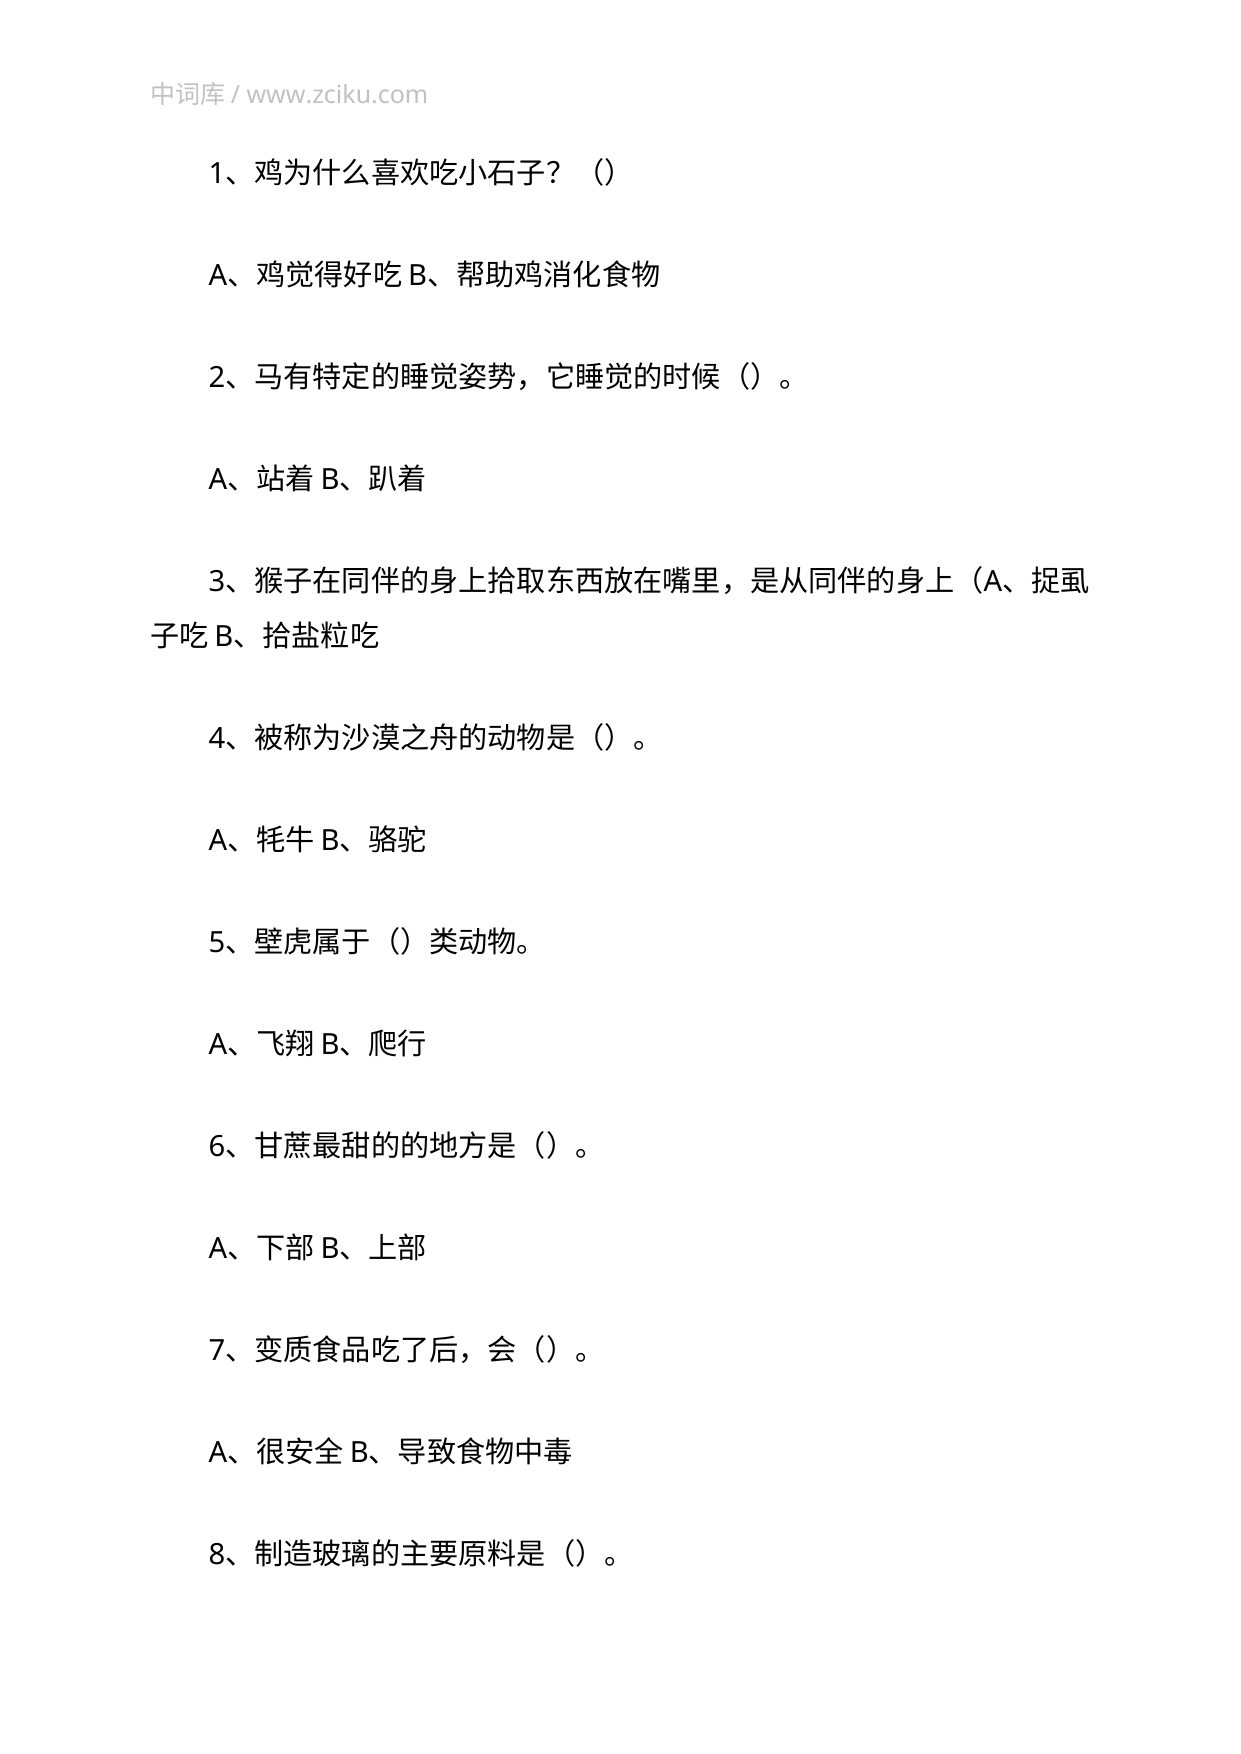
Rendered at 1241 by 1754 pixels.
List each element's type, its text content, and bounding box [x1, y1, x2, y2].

text 5、壁虎属于（）类动物。 [150, 919, 1090, 961]
text 8、制造玻璃的主要原料是（）。 [150, 1531, 1090, 1573]
text 3、猴子在同伴的身上拾取东西放在嘴里，是从同伴的身上（A、捉虱子吃B、拾盐粒吃 [150, 558, 1090, 655]
text 4、被称为沙漠之舟的动物是（）。 [150, 715, 1090, 757]
text 6、甘蔗最甜的的地方是（）。 [150, 1123, 1090, 1165]
text 2、马有特定的睡觉姿势，它睡觉的时候（）。 [150, 354, 1090, 396]
text 1、鸡为什么喜欢吃小石子？（） [150, 150, 1090, 192]
text A、鸡觉得好吃B、帮助鸡消化食物 [150, 252, 1090, 294]
text A、飞翔B、爬行 [150, 1021, 1090, 1063]
text A、站着B、趴着 [150, 456, 1090, 498]
text A、下部B、上部 [150, 1225, 1090, 1267]
text 7、变质食品吃了后，会（）。 [150, 1327, 1090, 1369]
text A、很安全B、导致食物中毒 [150, 1429, 1090, 1471]
text A、牦牛B、骆驼 [150, 817, 1090, 859]
